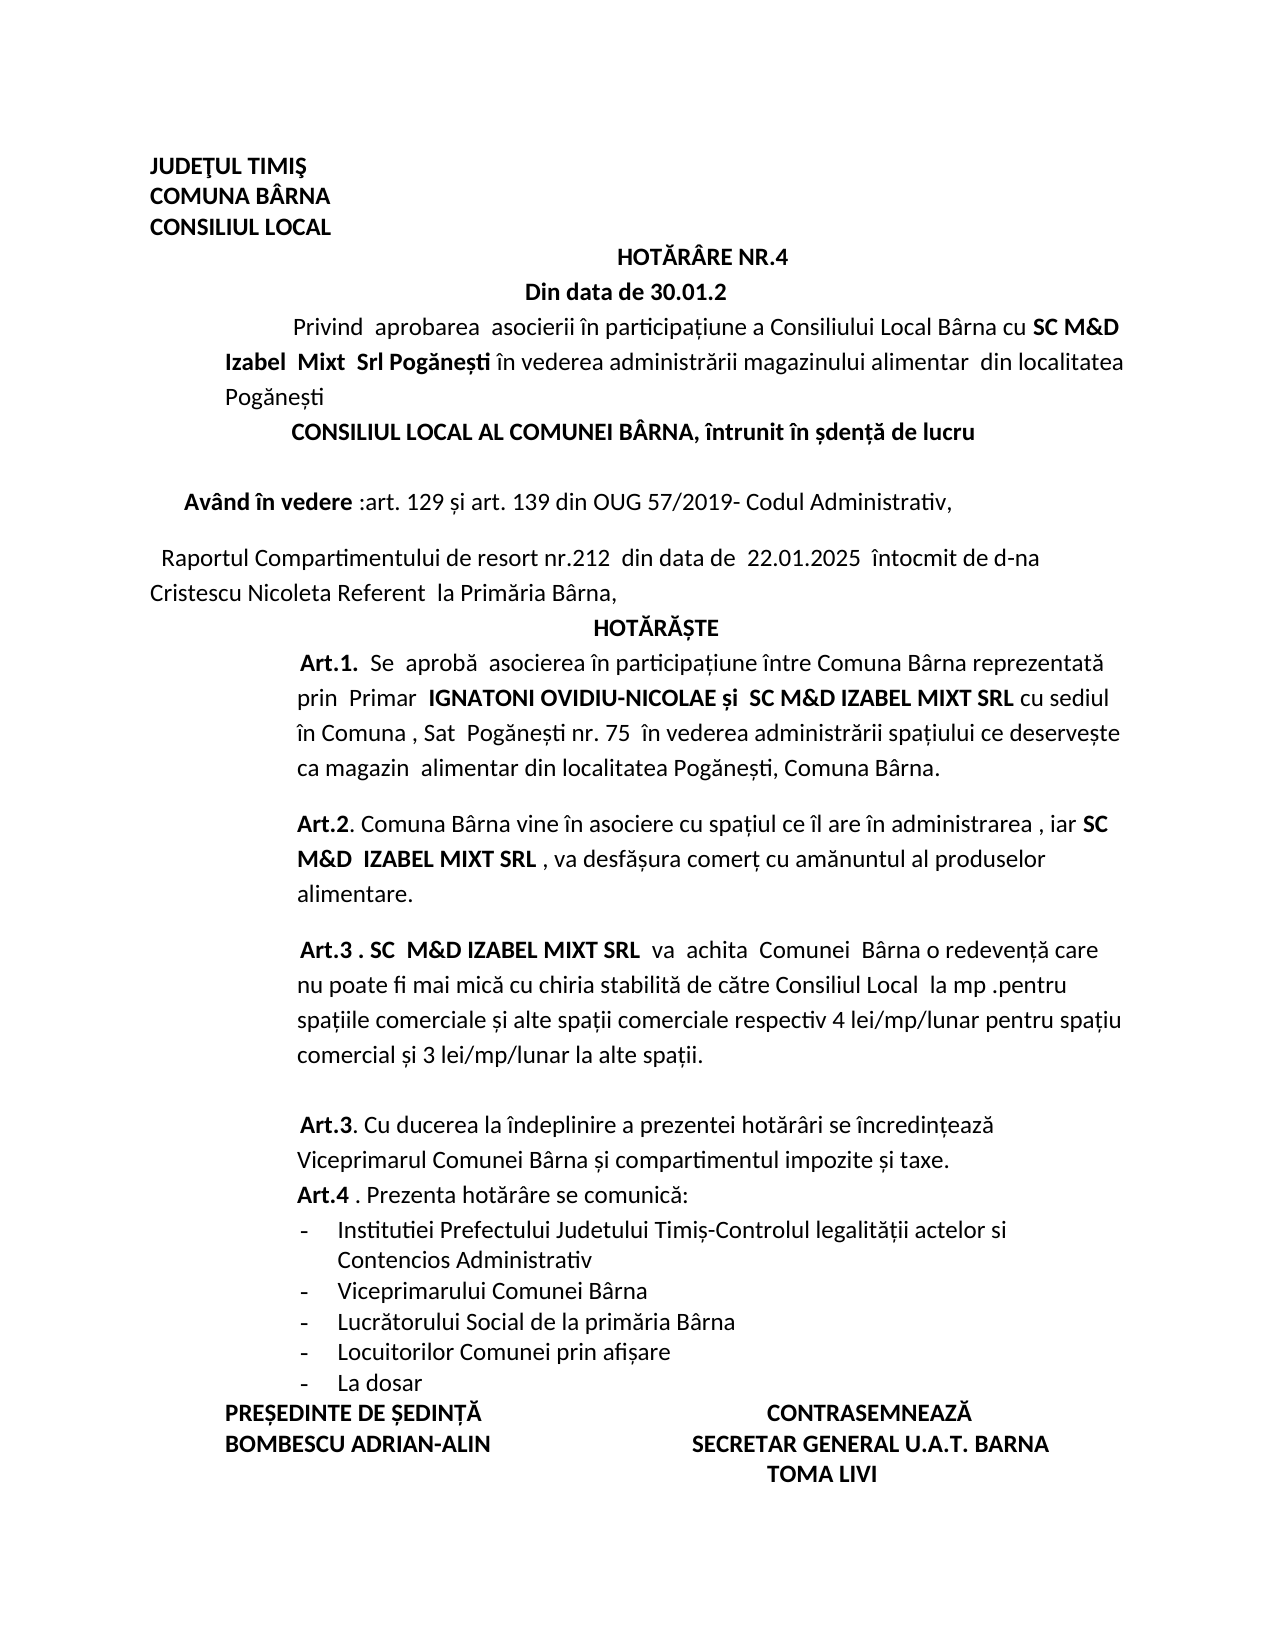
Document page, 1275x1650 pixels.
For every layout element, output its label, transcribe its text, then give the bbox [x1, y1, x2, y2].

text CONSILIUL LOCAL [150, 211, 1125, 242]
text Privind aprobarea asocierii în participațiune a Consiliului Local Bârna cu SC M&D Izabel Mixt Srl Pogănești în vederea administrării magazinului alimentar din localitatea Pogănești [225, 312, 1125, 412]
text Având în vedere :art. 129 și art. 139 din OUG 57/2019- Codul Administrativ, [150, 487, 1125, 517]
list Locuitorilor Comunei prin afișare [300, 1336, 1125, 1367]
text JUDEŢUL TIMIŞ [150, 150, 1125, 181]
text Art.4 . Prezenta hotărâre se comunică: [150, 1179, 1125, 1209]
text Art.1. Se aprobă asocierea în participațiune între Comuna Bârna reprezentată prin Primar IGNATONI OVIDIU-NICOLAE și SC M&D IZABEL MIXT SRL cu sediul în Comuna , Sat Pogănești nr. 75 în vederea administrării spațiului ce deservește ca magazin alimentar din localitatea Pogănești, Comuna Bârna. [297, 647, 1125, 783]
text Art.3. Cu ducerea la îndeplinire a prezentei hotărâri se încredințează Viceprimarul Comunei Bârna și compartimentul impozite și taxe. [297, 1109, 1125, 1174]
list La dosar [300, 1367, 1125, 1397]
text Art.3 . SC M&D IZABEL MIXT SRL va achita Comunei Bârna o redevență care nu poate fi mai mică cu chiria stabilită de către Consiliul Local la mp .pentru spațiile comerciale și alte spații comerciale respectiv 4 lei/mp/lunar pentru spațiu comercial și 3 lei/mp/lunar la alte spații. [297, 934, 1125, 1069]
text HOTĂRÂRE NR.4 [150, 242, 1125, 272]
list Viceprimarului Comunei Bârna [300, 1275, 1125, 1306]
text CONSILIUL LOCAL AL COMUNEI BÂRNA, întrunit în șdență de lucru [150, 417, 1125, 447]
text Din data de 30.01.2 [150, 277, 1125, 307]
list Lucrătorului Social de la primăria Bârna [300, 1306, 1125, 1336]
text COMUNA BÂRNA [150, 181, 1125, 211]
text Raportul Compartimentului de resort nr.212 din data de 22.01.2025 întocmit de d-na Cristescu Nicoleta Referent la Primăria Bârna, [150, 542, 1125, 608]
text PREȘEDINTE DE ȘEDINȚĂ CONTRASEMNEAZĂ [150, 1397, 1125, 1428]
text TOMA LIVI [150, 1458, 1125, 1489]
list Institutiei Prefectului Judetului Timiș-Controlul legalității actelor si Contencios Administrativ [300, 1214, 1125, 1275]
text Art.2. Comuna Bârna vine în asociere cu spațiul ce îl are în administrarea , iar SC M&D IZABEL MIXT SRL , va desfășura comerț cu amănuntul al produselor alimentare. [297, 808, 1125, 909]
text BOMBESCU ADRIAN-ALIN SECRETAR GENERAL U.A.T. BARNA [150, 1428, 1125, 1458]
text HOTĂRĂȘTE [187, 612, 1125, 643]
